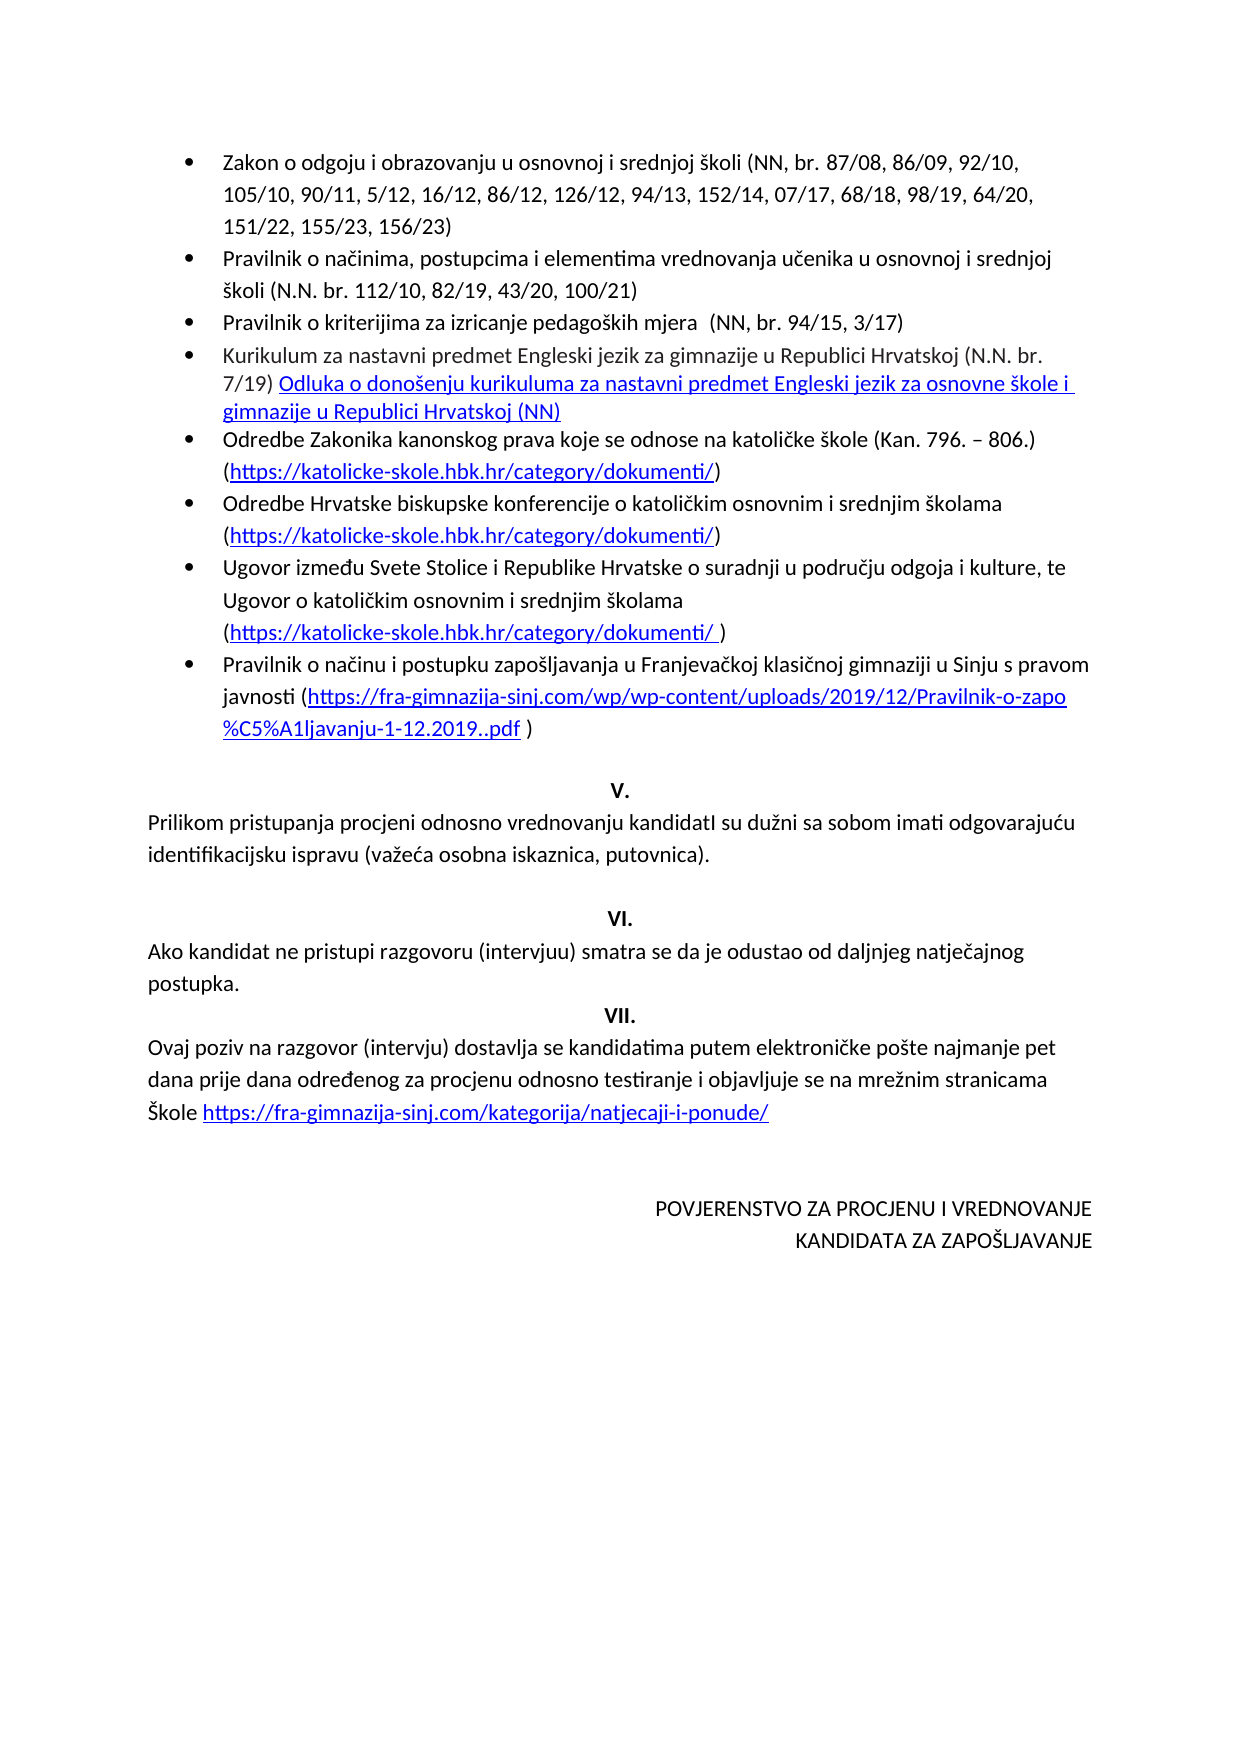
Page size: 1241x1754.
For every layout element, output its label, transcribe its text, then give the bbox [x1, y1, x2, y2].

text VI. [148, 904, 1093, 933]
text VII. [148, 1001, 1093, 1029]
list Odredbe Zakonika kanonskog prava koje se odnose na katoličke škole (Kan. 796. – 806.) (https://katolicke-skole.hbk.hr/category/dokumenti/) [185, 425, 1093, 485]
list Ugovor između Svete Stolice i Republike Hrvatske o suradnji u području odgoja i kulture, te Ugovor o katoličkim osnovnim i srednjim školama (https://katolicke-skole.hbk.hr/category/dokumenti/ ) [185, 553, 1093, 646]
text Ovaj poziv na razgovor (intervju) dostavlja se kandidatima putem elektroničke pošte najmanje pet dana prije dana određenog za procjenu odnosno testiranje i objavljuje se na mrežnim stranicama Škole https://fra-gimnazija-sinj.com/kategorija/natjecaji-i-ponude/ [148, 1033, 1093, 1126]
list Pravilnik o kriterijima za izricanje pedagoških mjera (NN, br. 94/15, 3/17) [185, 308, 1093, 337]
list Pravilnik o načinu i postupku zapošljavanja u Franjevačkoj klasičnoj gimnaziji u Sinju s pravom javnosti (https://fra-gimnazija-sinj.com/wp/wp-content/uploads/2019/12/Pravilnik-o-zapo%C5%A1ljavanju-1-12.2019..pdf ) [185, 650, 1093, 742]
list Pravilnik o načinima, postupcima i elementima vrednovanja učenika u osnovnoj i srednjoj školi (N.N. br. 112/10, 82/19, 43/20, 100/21) [185, 244, 1093, 304]
text POVJERENSTVO ZA PROCJENU I VREDNOVANJE [148, 1194, 1093, 1222]
text Prilikom pristupanja procjeni odnosno vrednovanju kandidatI su dužni sa sobom imati odgovarajuću identifikacijsku ispravu (važeća osobna iskaznica, putovnica). [148, 808, 1093, 868]
list Zakon o odgoju i obrazovanju u osnovnoj i srednjoj školi (NN, br. 87/08, 86/09, 92/10, 105/10, 90/11, 5/12, 16/12, 86/12, 126/12, 94/13, 152/14, 07/17, 68/18, 98/19, 64/20, 151/22, 155/23, 156/23) [185, 148, 1093, 240]
text KANDIDATA ZA ZAPOŠLJAVANJE [148, 1226, 1093, 1254]
list Odredbe Hrvatske biskupske konferencije o katoličkim osnovnim i srednjim školama (https://katolicke-skole.hbk.hr/category/dokumenti/) [185, 489, 1093, 549]
list Kurikulum za nastavni predmet Engleski jezik za gimnazije u Republici Hrvatskoj (N.N. br. 7/19) Odluka o donošenju kurikuluma za nastavni predmet Engleski jezik za osnovne škole i gimnazije u Republici Hrvatskoj (NN) [185, 341, 1093, 425]
text V. [148, 776, 1093, 804]
text Ako kandidat ne pristupi razgovoru (intervjuu) smatra se da je odustao od daljnjeg natječajnog postupka. [148, 937, 1093, 997]
